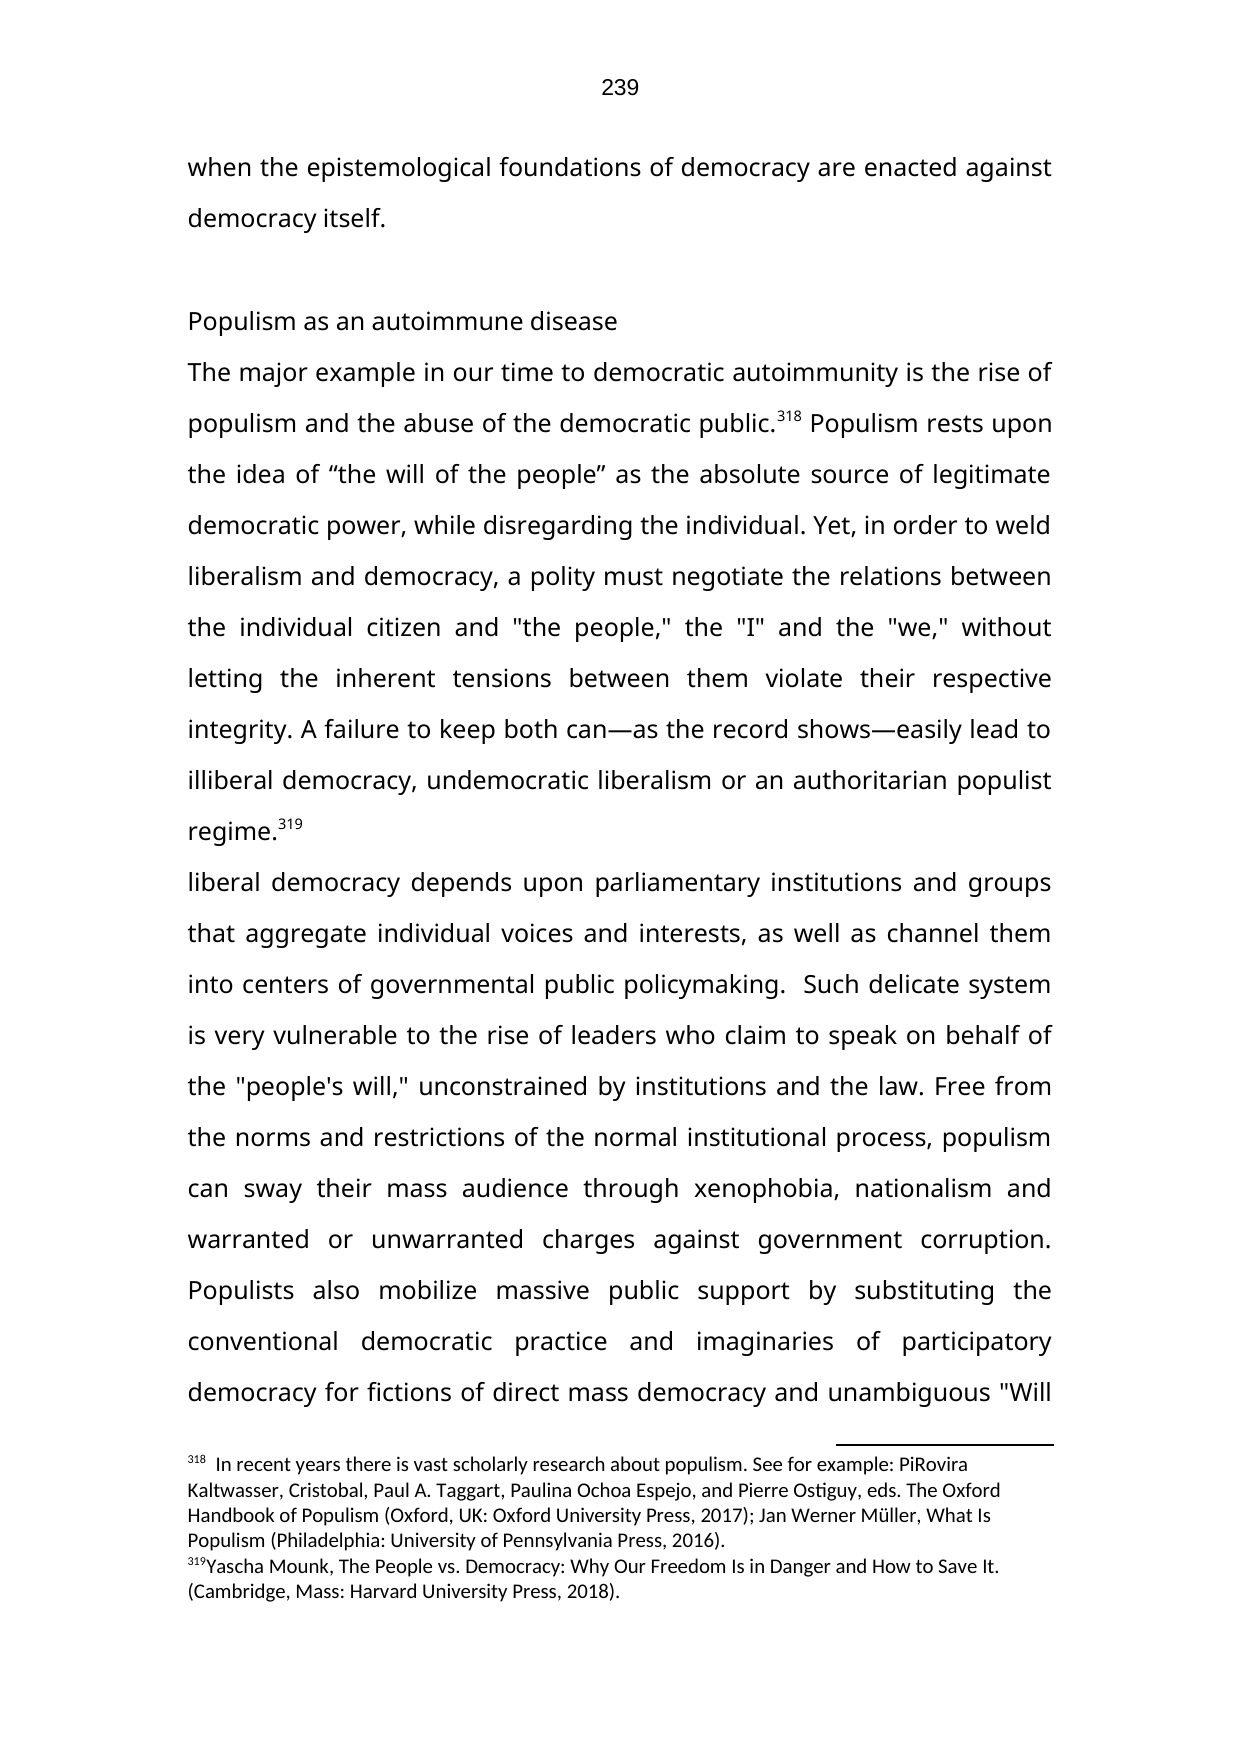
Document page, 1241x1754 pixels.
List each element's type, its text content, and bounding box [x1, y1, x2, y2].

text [187, 864, 1053, 1409]
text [187, 150, 1053, 235]
text The major example in our time to democratic autoimmunity is the rise of populism and the abuse of the democratic public. Populism rests upon the idea of “the will of the people” as the absolute source of legitimate democratic power, while disregarding the individual. Yet, in order to weld liberalism and democracy, a polity must negotiate the relations between the individual citizen and "the people," the "I" and the "we," without letting the inherent tensions between them violate their respective integrity. A failure to keep both can—as the record shows—easily lead to illiberal democracy, undemocratic liberalism or an authoritarian populist regime. [187, 354, 1053, 848]
text Populism as an autoimmune disease [187, 303, 1053, 337]
